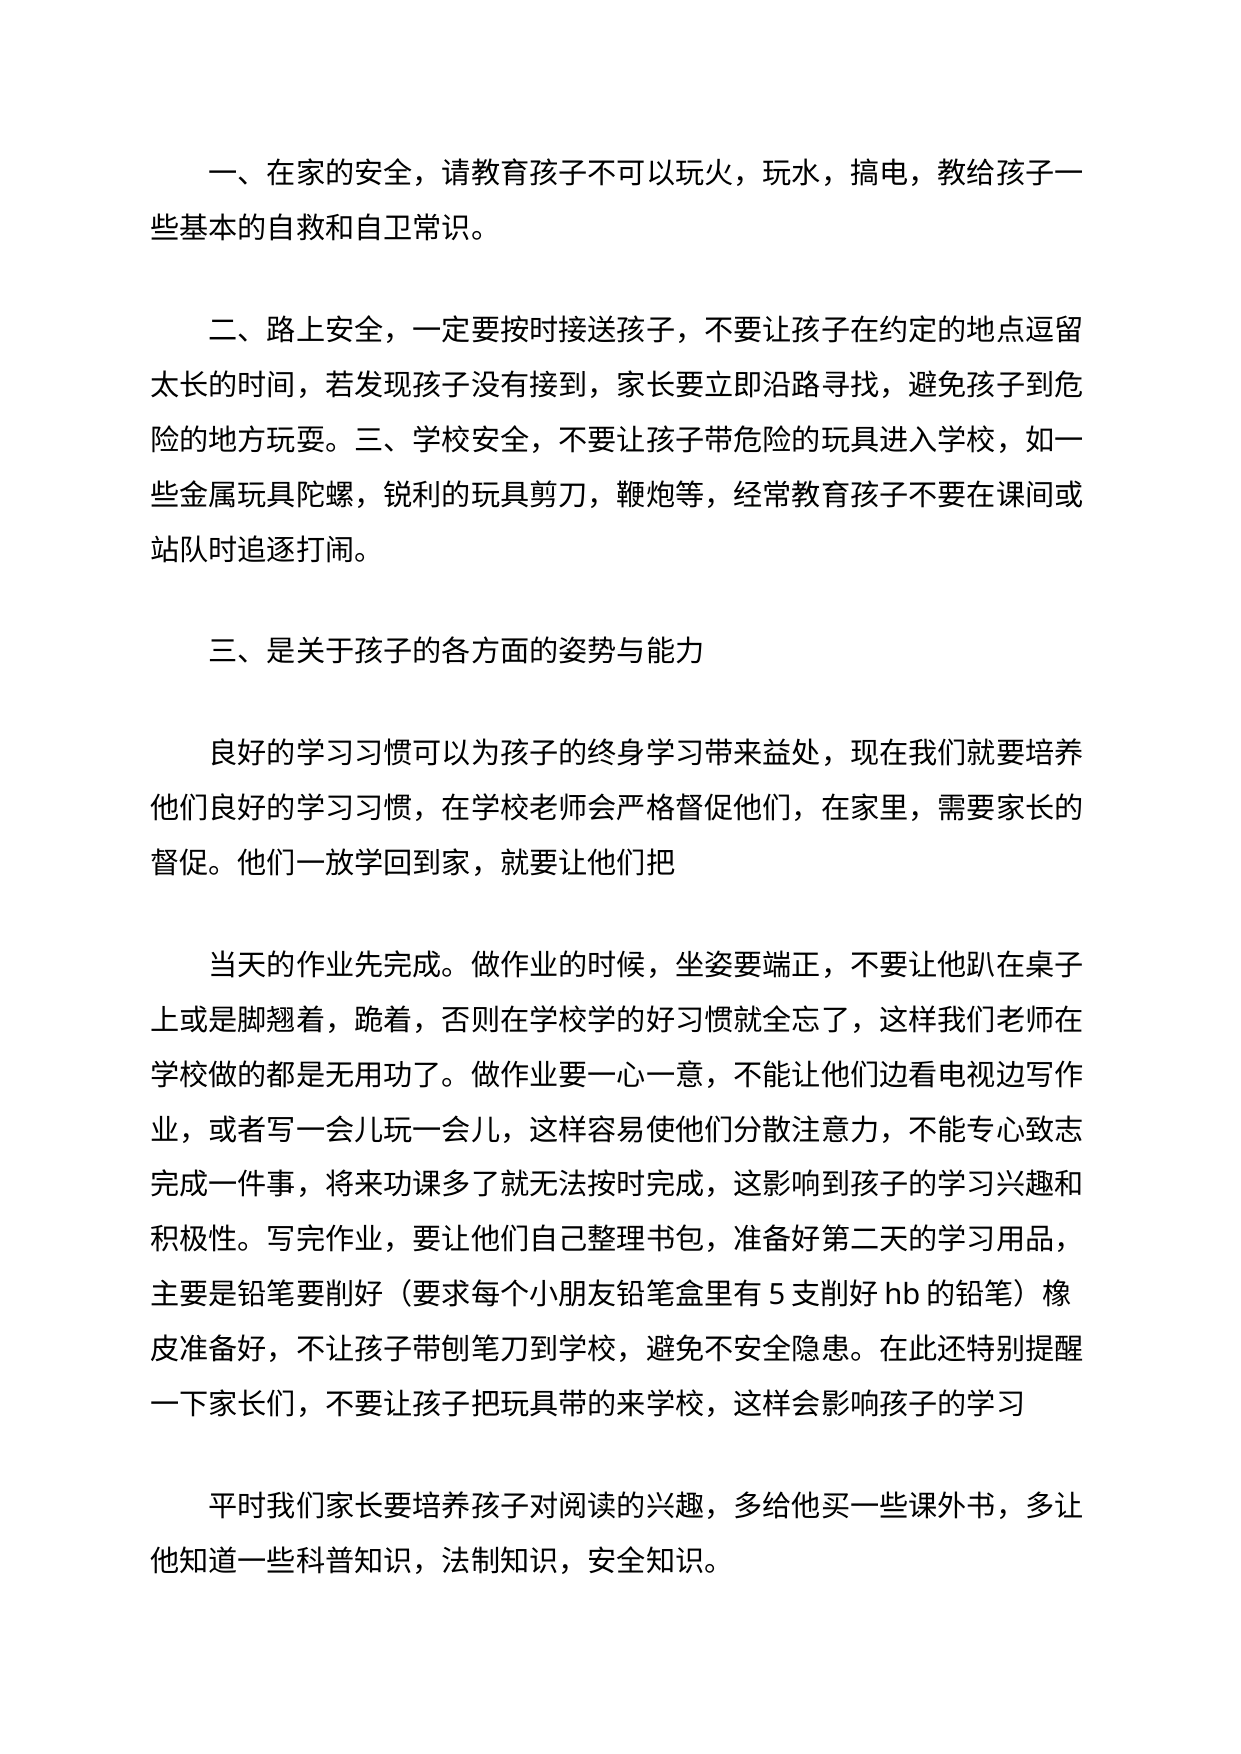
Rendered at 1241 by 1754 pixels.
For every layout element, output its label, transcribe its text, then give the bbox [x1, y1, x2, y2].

text 一、在家的安全，请教育孩子不可以玩火，玩水，搞电，教给孩子一些基本的自救和自卫常识。 [150, 150, 1090, 247]
text 二、路上安全，一定要按时接送孩子，不要让孩子在约定的地点逗留太长的时间，若发现孩子没有接到，家长要立即沿路寻找，避免孩子到危险的地方玩耍。三、学校安全，不要让孩子带危险的玩具进入学校，如一些金属玩具陀螺，锐利的玩具剪刀，鞭炮等，经常教育孩子不要在课间或站队时追逐打闹。 [150, 307, 1090, 568]
text 良好的学习习惯可以为孩子的终身学习带来益处，现在我们就要培养他们良好的学习习惯，在学校老师会严格督促他们，在家里，需要家长的督促。他们一放学回到家，就要让他们把 [150, 730, 1090, 882]
text 平时我们家长要培养孩子对阅读的兴趣，多给他买一些课外书，多让他知道一些科普知识，法制知识，安全知识。 [150, 1482, 1090, 1579]
text 当天的作业先完成。做作业的时候，坐姿要端正，不要让他趴在桌子上或是脚翘着，跪着，否则在学校学的好习惯就全忘了，这样我们老师在学校做的都是无用功了。做作业要一心一意，不能让他们边看电视边写作业，或者写一会儿玩一会儿，这样容易使他们分散注意力，不能专心致志完成一件事，将来功课多了就无法按时完成，这影响到孩子的学习兴趣和积极性。写完作业，要让他们自己整理书包，准备好第二天的学习用品，主要是铅笔要削好（要求每个小朋友铅笔盒里有5支削好hb的铅笔）橡皮准备好，不让孩子带刨笔刀到学校，避免不安全隐患。在此还特别提醒一下家长们，不要让孩子把玩具带的来学校，这样会影响孩子的学习 [150, 941, 1090, 1423]
text 三、是关于孩子的各方面的姿势与能力 [150, 628, 1090, 670]
